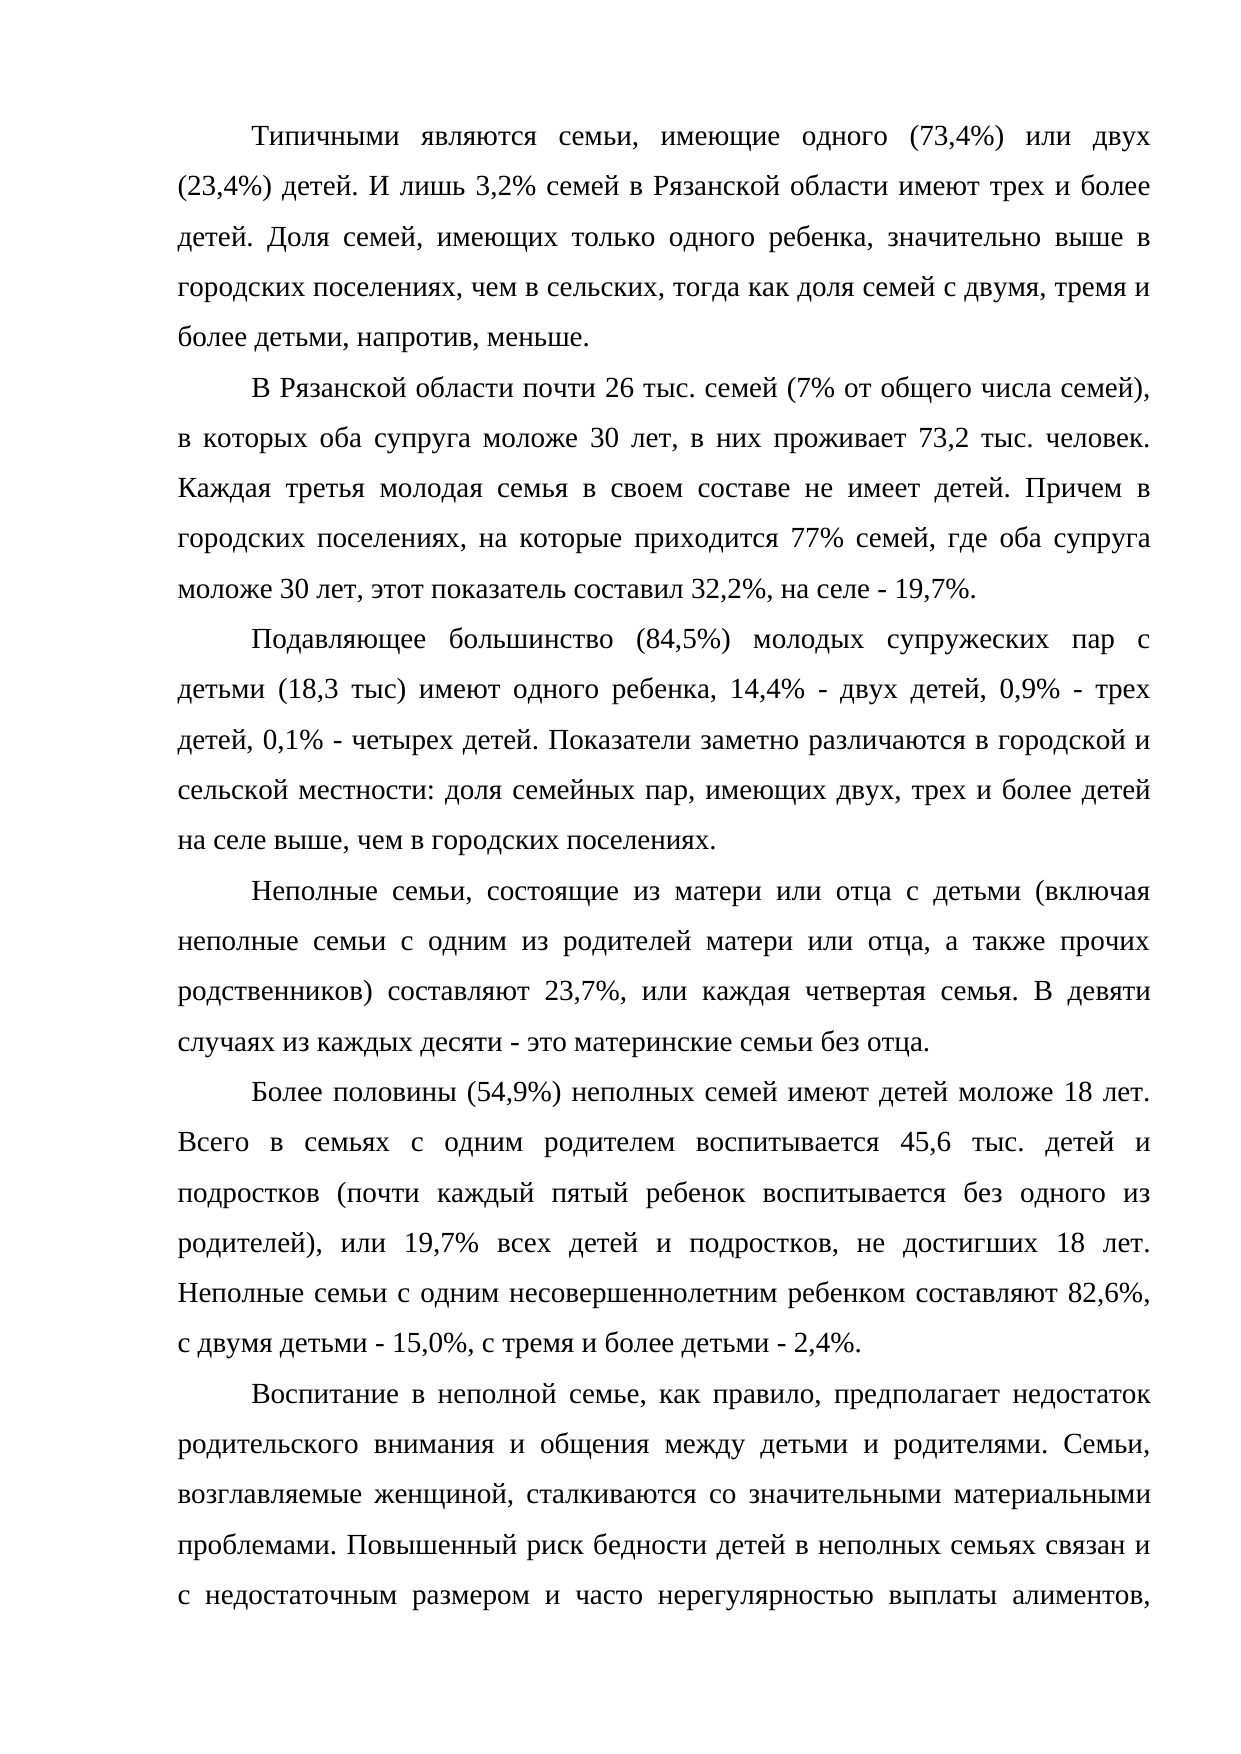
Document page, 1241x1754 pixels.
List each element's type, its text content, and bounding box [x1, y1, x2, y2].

text Неполные семьи, состоящие из матери или отца с детьми (включая неполные семьи с одним из родителей матери или отца, а также прочих родственников) составляют 23,7%, или каждая четвертая семья. В девяти случаях из каждых десяти - это материнские семьи без отца. [177, 873, 1152, 1057]
text Более половины (54,9%) неполных семей имеют детей моложе 18 лет. Всего в семьях с одним родителем воспитывается 45,6 тыс. детей и подростков (почти каждый пятый ребенок воспитывается без одного из родителей), или 19,7% всех детей и подростков, не достигших 18 лет. Неполные семьи с одним несовершеннолетним ребенком составляют 82,6%, с двумя детьми - 15,0%, с тремя и более детьми - 2,4%. [177, 1074, 1152, 1359]
text В Рязанской области почти 26 тыс. семей (7% от общего числа семей), в которых оба супруга моложе 30 лет, в них проживает 73,2 тыс. человек. Каждая третья молодая семья в своем составе не имеет детей. Причем в городских поселениях, на которые приходится 77% семей, где оба супруга моложе 30 лет, этот показатель составил 32,2%, на селе - 19,7%. [177, 370, 1152, 604]
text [177, 1376, 1152, 1611]
text Типичными являются семьи, имеющие одного (73,4%) или двух (23,4%) детей. И лишь 3,2% семей в Рязанской области имеют трех и более детей. Доля семей, имеющих только одного ребенка, значительно выше в городских поселениях, чем в сельских, тогда как доля семей с двумя, тремя и более детьми, напротив, меньше. [177, 118, 1152, 353]
text Подавляющее большинство (84,5%) молодых супружеских пар с детьми (18,3 тыс) имеют одного ребенка, 14,4% - двух детей, 0,9% - трех детей, 0,1% - четырех детей. Показатели заметно различаются в городской и сельской местности: доля семейных пар, имеющих двух, трех и более детей на селе выше, чем в городских поселениях. [177, 621, 1152, 856]
